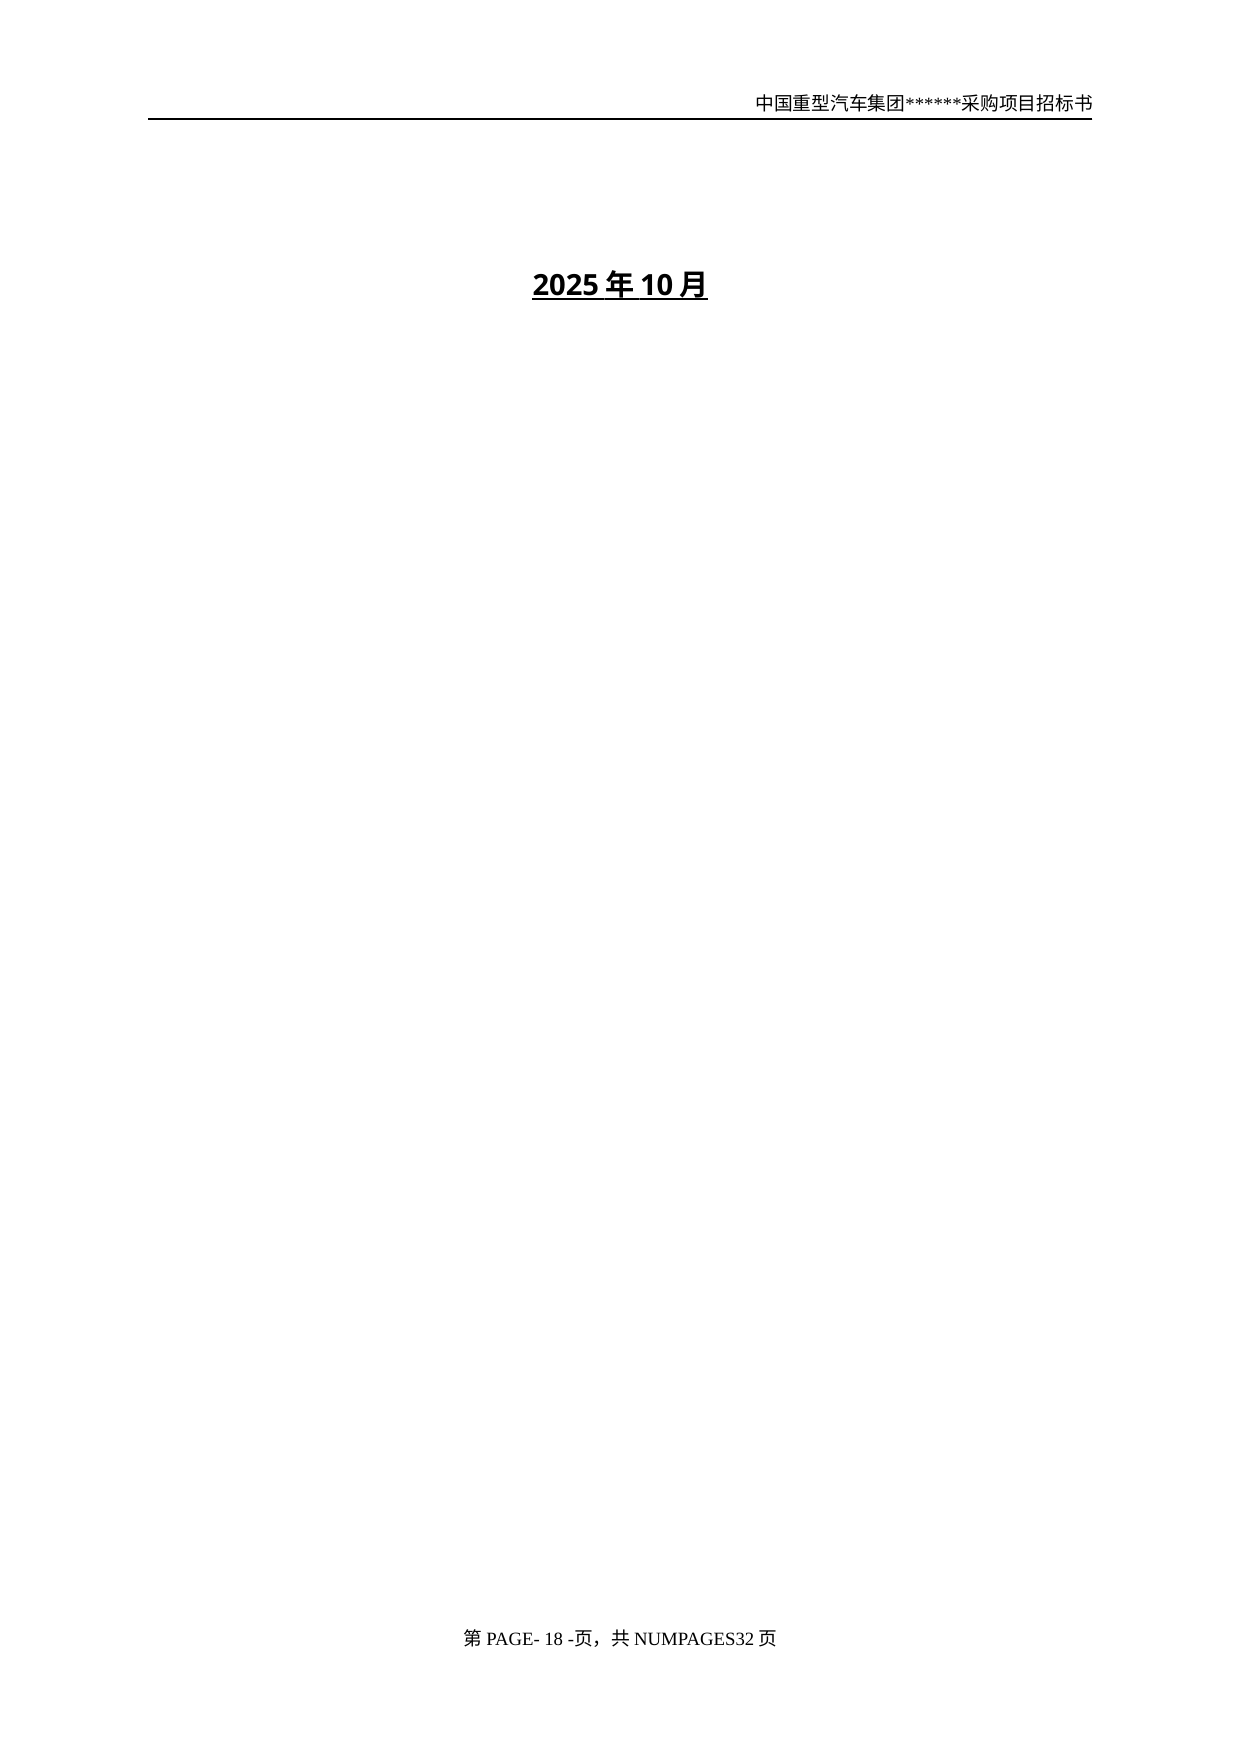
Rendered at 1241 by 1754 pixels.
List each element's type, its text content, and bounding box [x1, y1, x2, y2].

text 2025年10月 [148, 250, 1092, 315]
